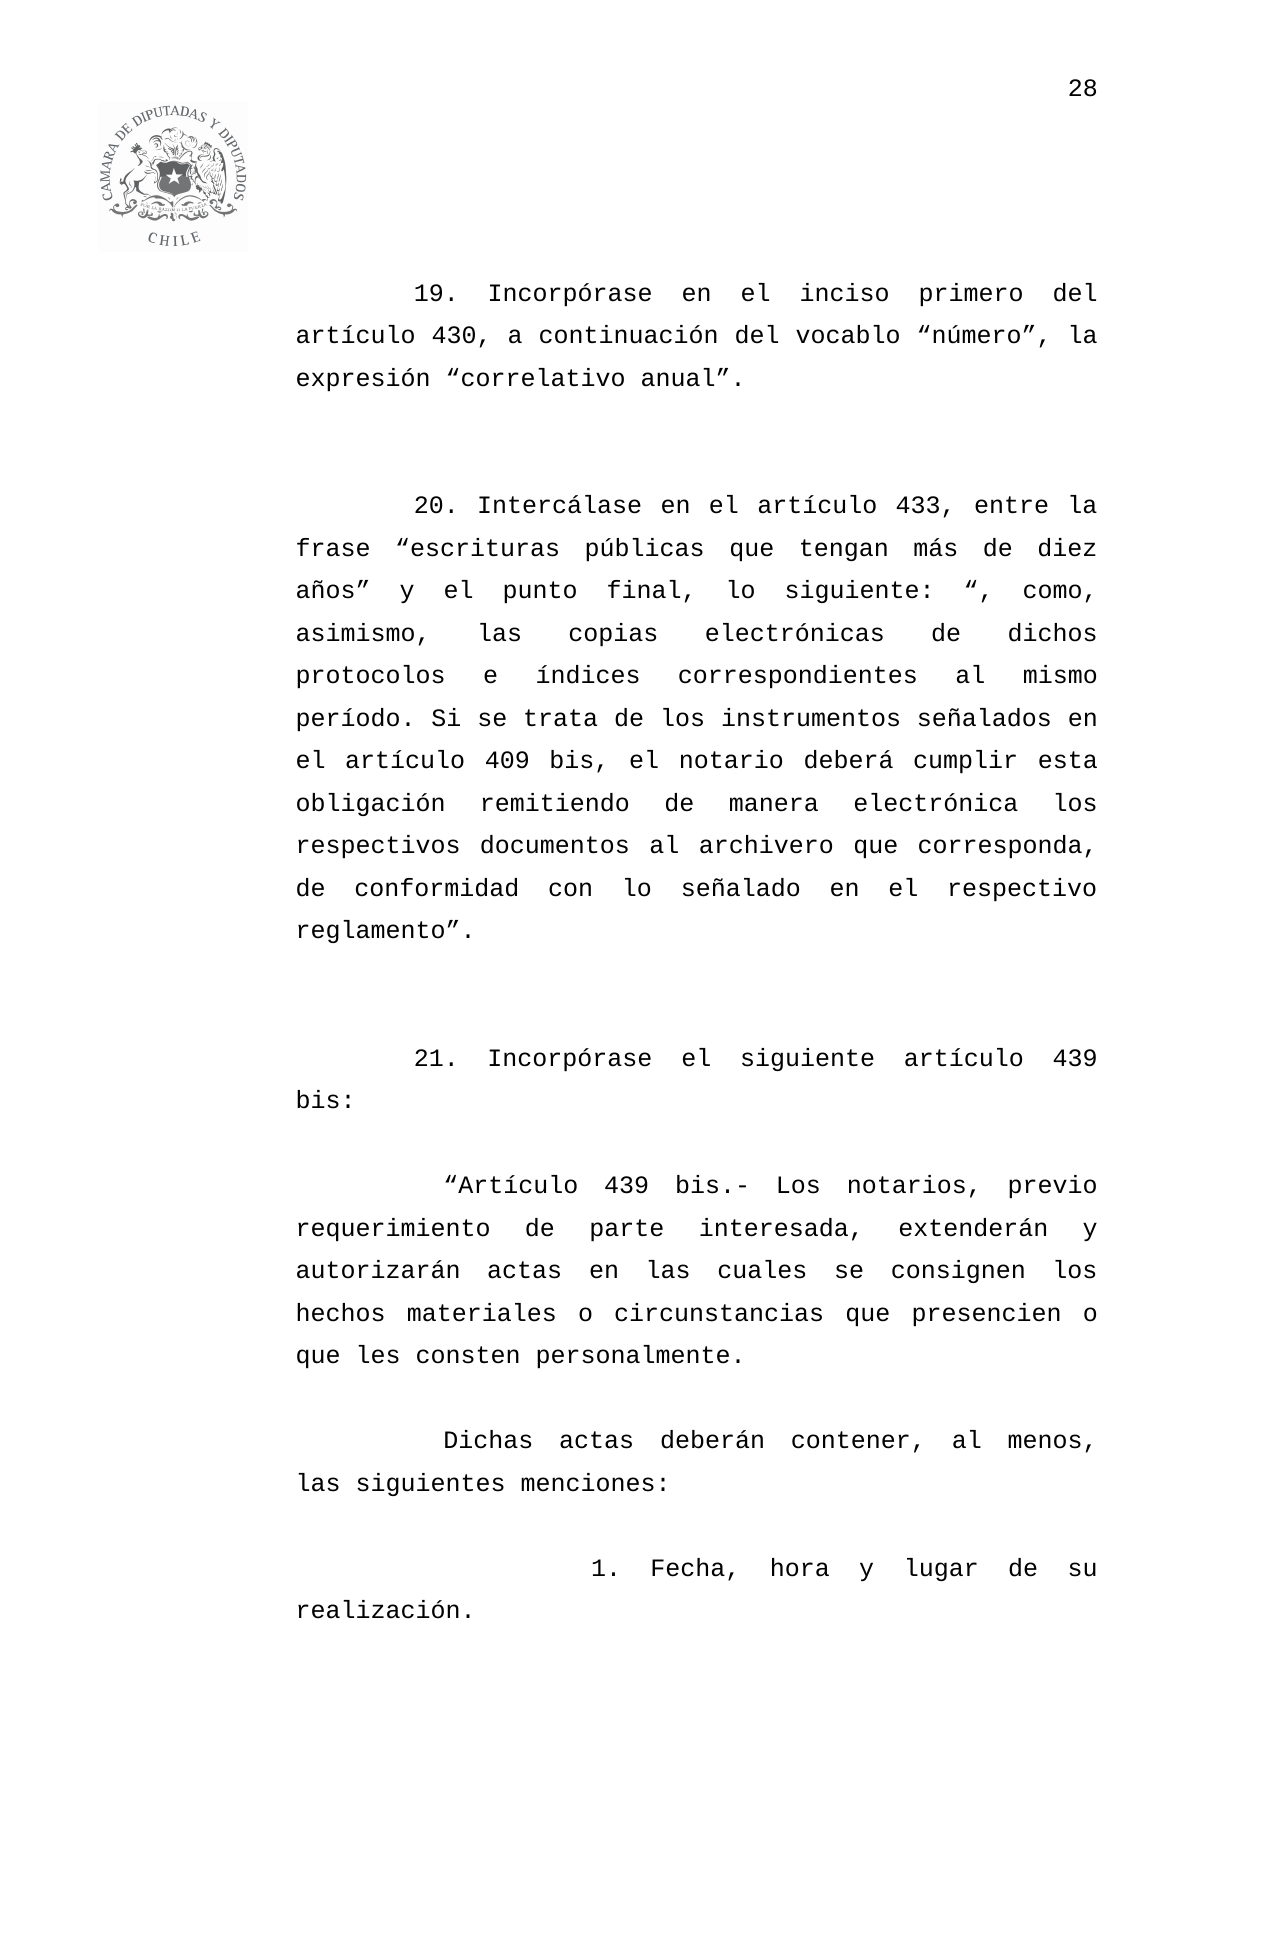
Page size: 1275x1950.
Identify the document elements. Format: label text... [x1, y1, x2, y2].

text Dichas actas deberán contener, al menos, las siguientes menciones: [295, 1428, 1098, 1499]
text “Artículo 439 bis.- Los notarios, previo requerimiento de parte interesada, extenderán y autorizarán actas en las cuales se consignen los hechos materiales o circunstancias que presencien o que les consten personalmente. [295, 1173, 1098, 1371]
text 19. Incorpórase en el inciso primero del artículo 430, a continuación del vocablo “número”, la expresión “correlativo anual”. [295, 281, 1098, 394]
text 20. Intercálase en el artículo 433, entre la frase “escrituras públicas que tengan más de diez años” y el punto final, lo siguiente: “, como, asimismo, las copias electrónicas de dichos protocolos e índices correspondientes al mismo período. Si se trata de los instrumentos señalados en el artículo 409 bis, el notario deberá cumplir esta obligación remitiendo de manera electrónica los respectivos documentos al archivero que corresponda, de conformidad con lo señalado en el respectivo reglamento”. [295, 493, 1098, 946]
text 1. Fecha, hora y lugar de su realización. [295, 1556, 1098, 1626]
text 21. Incorpórase el siguiente artículo 439 bis: [295, 1046, 1098, 1116]
picture [97, 101, 249, 252]
